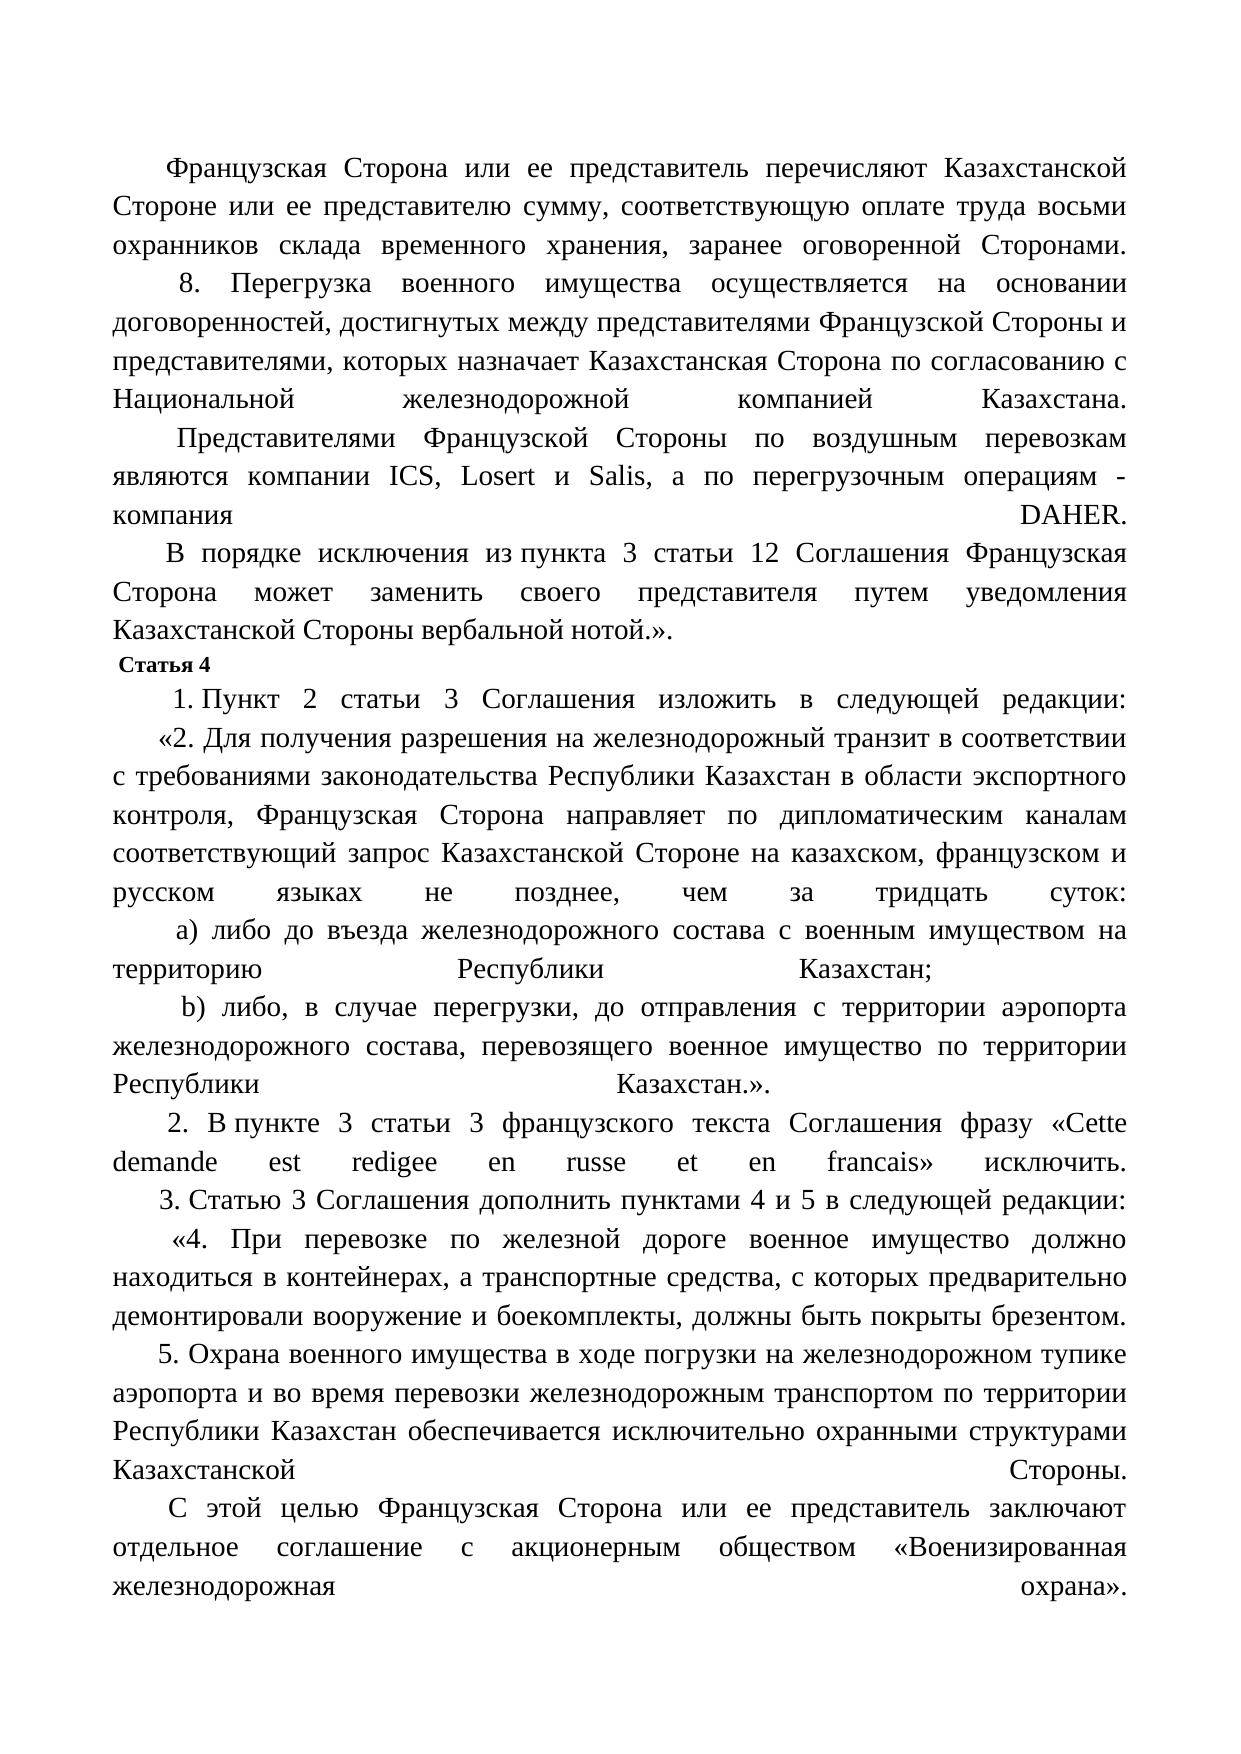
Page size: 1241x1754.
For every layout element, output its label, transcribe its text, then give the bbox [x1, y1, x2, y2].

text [112, 681, 1128, 1601]
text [112, 150, 1128, 646]
text Статья 4 [112, 651, 1128, 677]
